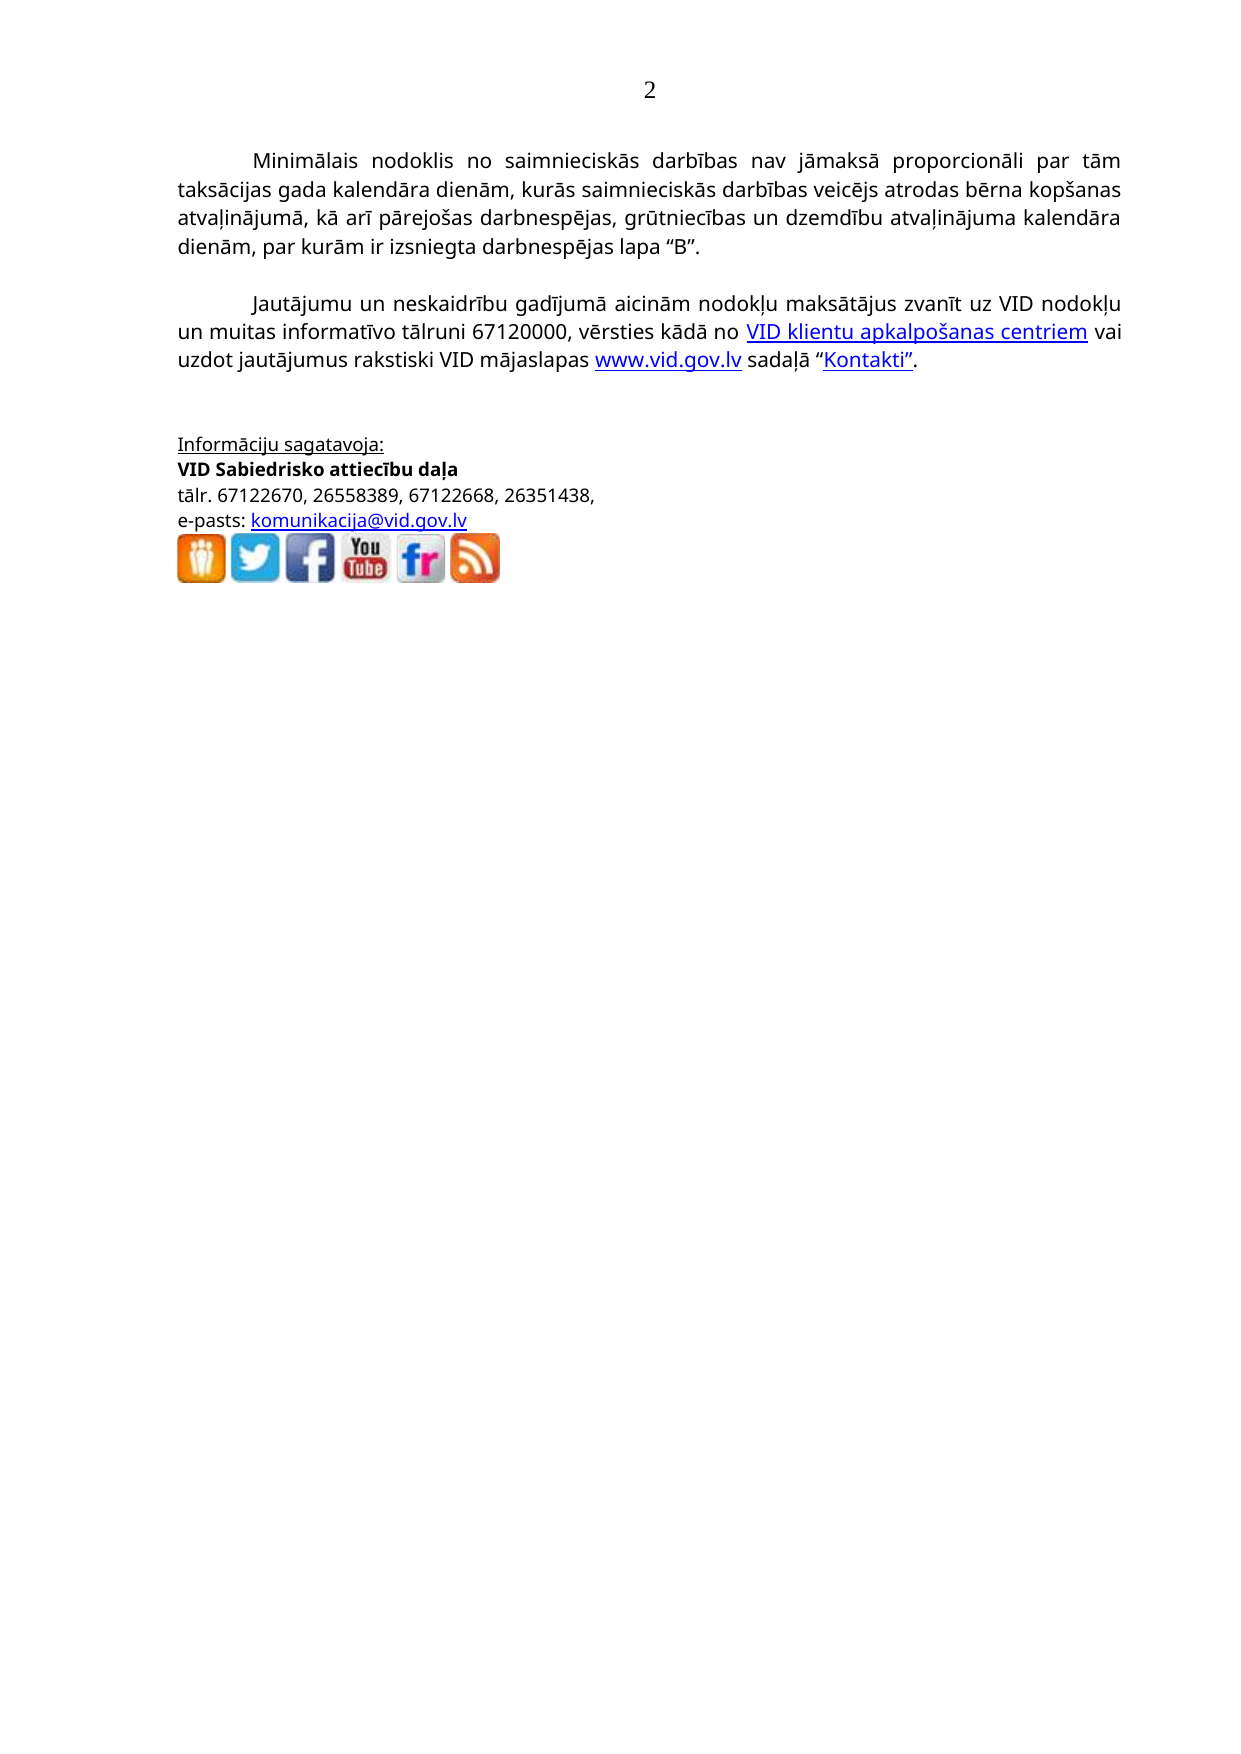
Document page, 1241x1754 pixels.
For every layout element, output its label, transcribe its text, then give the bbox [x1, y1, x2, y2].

text Jautājumu un neskaidrību gadījumā aicinām nodokļu maksātājus zvanīt uz VID nodokļu un muitas informatīvo tālruni 67120000, vērsties kādā no VID klientu apkalpošanas centriem vai uzdot jautājumus rakstiski VID mājaslapas www.vid.gov.lv sadaļā “Kontakti”. [177, 289, 1122, 374]
text e-pasts: komunikacija@vid.gov.lv [177, 507, 1122, 533]
text Minimālais nodoklis no saimnieciskās darbības nav jāmaksā proporcionāli par tām taksācijas gada kalendāra dienām, kurās saimnieciskās darbības veicējs atrodas bērna kopšanas atvaļinājumā, kā arī pārejošas darbnespējas, grūtniecības un dzemdību atvaļinājuma kalendāra dienām, par kurām ir izsniegta darbnespējas lapa “B”. [177, 147, 1122, 260]
picture [450, 533, 500, 583]
text Informāciju sagatavoja: [177, 431, 1122, 456]
picture [230, 533, 281, 583]
picture [177, 534, 226, 583]
picture [340, 533, 392, 583]
picture [396, 534, 446, 583]
text VID Sabiedrisko attiecību daļa [177, 456, 1122, 482]
picture [285, 533, 336, 583]
text tālr. 67122670, 26558389, 67122668, 26351438, [177, 482, 1122, 507]
